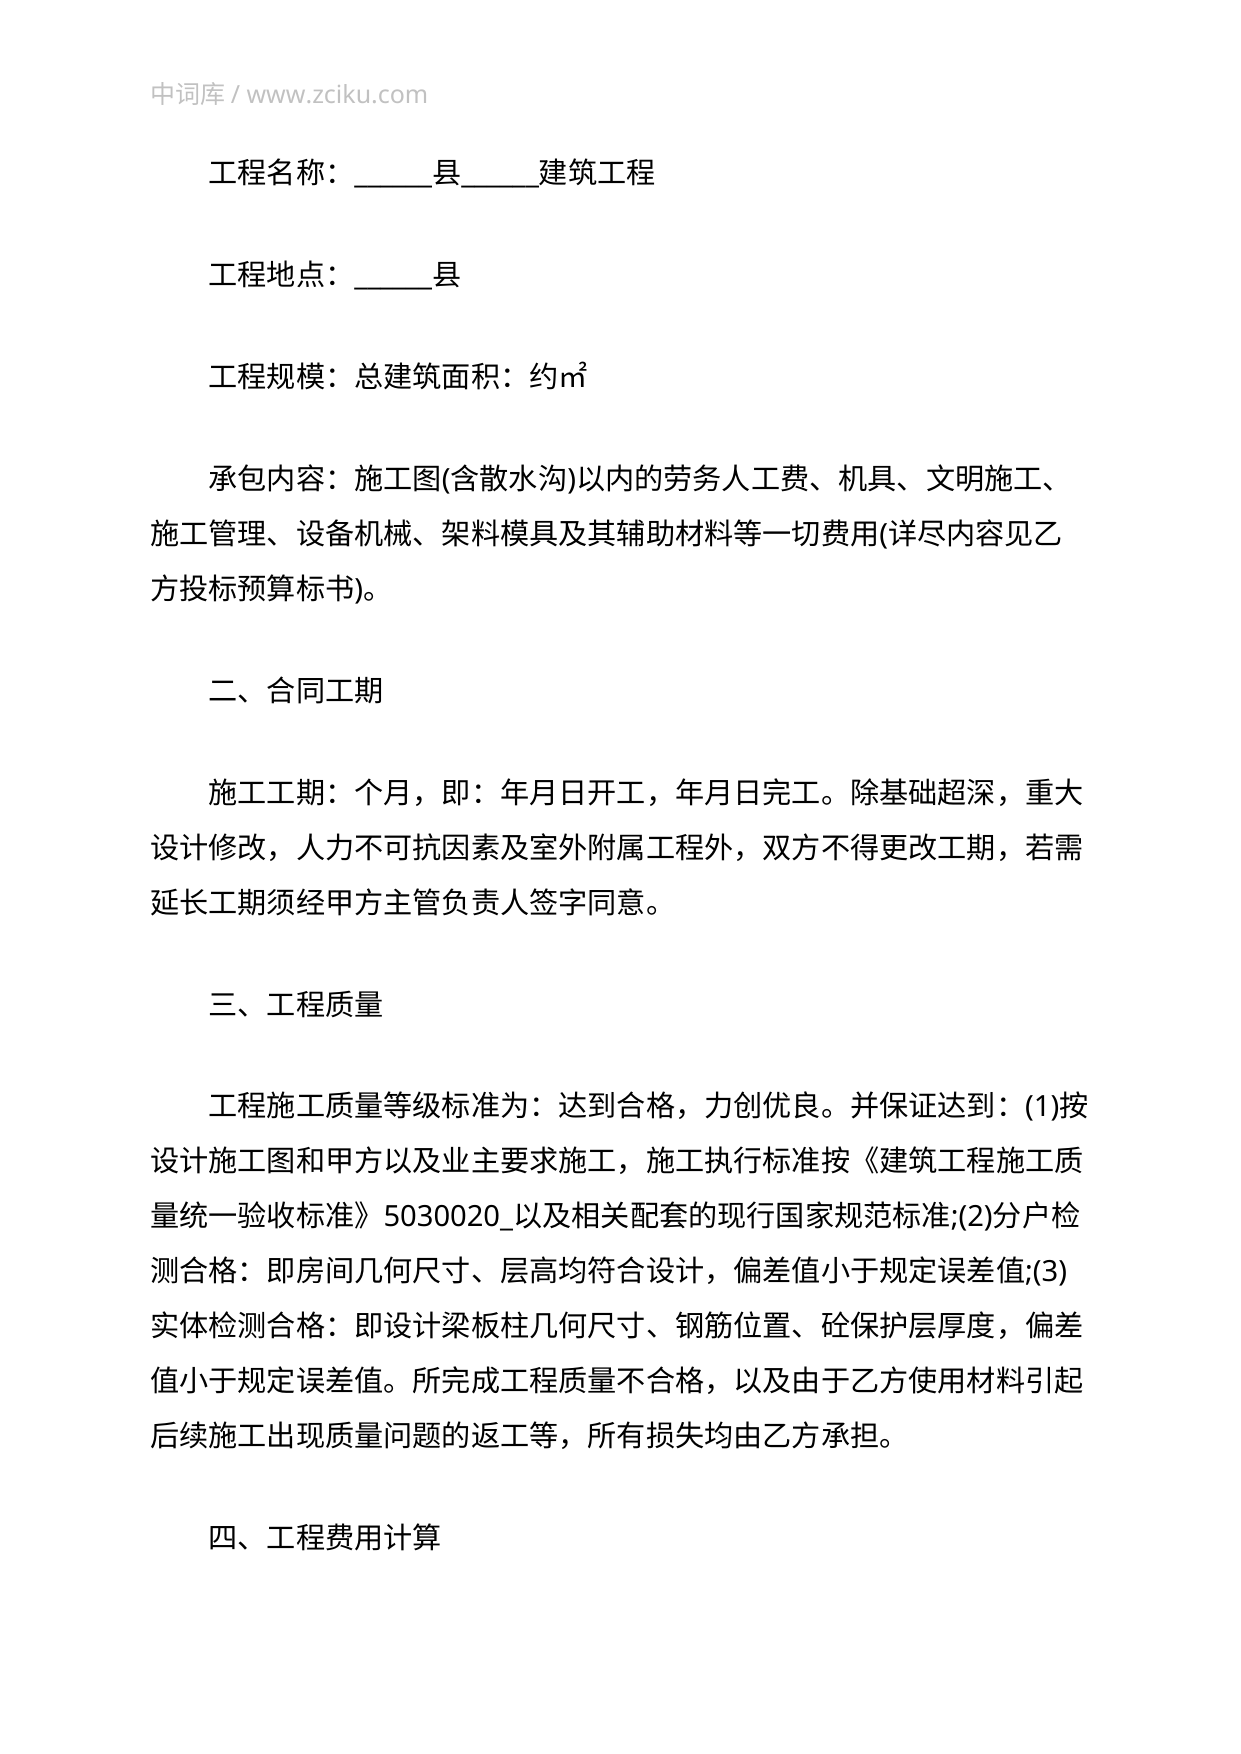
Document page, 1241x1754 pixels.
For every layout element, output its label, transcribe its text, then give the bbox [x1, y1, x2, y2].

text 三、工程质量 [150, 981, 1090, 1023]
text 工程规模：总建筑面积：约㎡ [150, 354, 1090, 396]
text 工程施工质量等级标准为：达到合格，力创优良。并保证达到：(1)按设计施工图和甲方以及业主要求施工，施工执行标准按《建筑工程施工质量统一验收标准》5030020_以及相关配套的现行国家规范标准;(2)分户检测合格：即房间几何尺寸、层高均符合设计，偏差值小于规定误差值;(3)实体检测合格：即设计梁板柱几何尺寸、钢筋位置、砼保护层厚度，偏差值小于规定误差值。所完成工程质量不合格，以及由于乙方使用材料引起后续施工出现质量问题的返工等，所有损失均由乙方承担。 [150, 1083, 1090, 1455]
text 工程名称：______县______建筑工程 [150, 150, 1090, 192]
text 施工工期：个月，即：年月日开工，年月日完工。除基础超深，重大设计修改，人力不可抗因素及室外附属工程外，双方不得更改工期，若需延长工期须经甲方主管负责人签字同意。 [150, 769, 1090, 922]
text 四、工程费用计算 [150, 1514, 1090, 1557]
text 二、合同工期 [150, 668, 1090, 710]
text 承包内容：施工图(含散水沟)以内的劳务人工费、机具、文明施工、施工管理、设备机械、架料模具及其辅助材料等一切费用(详尽内容见乙方投标预算标书)。 [150, 456, 1090, 608]
text 工程地点：______县 [150, 252, 1090, 294]
